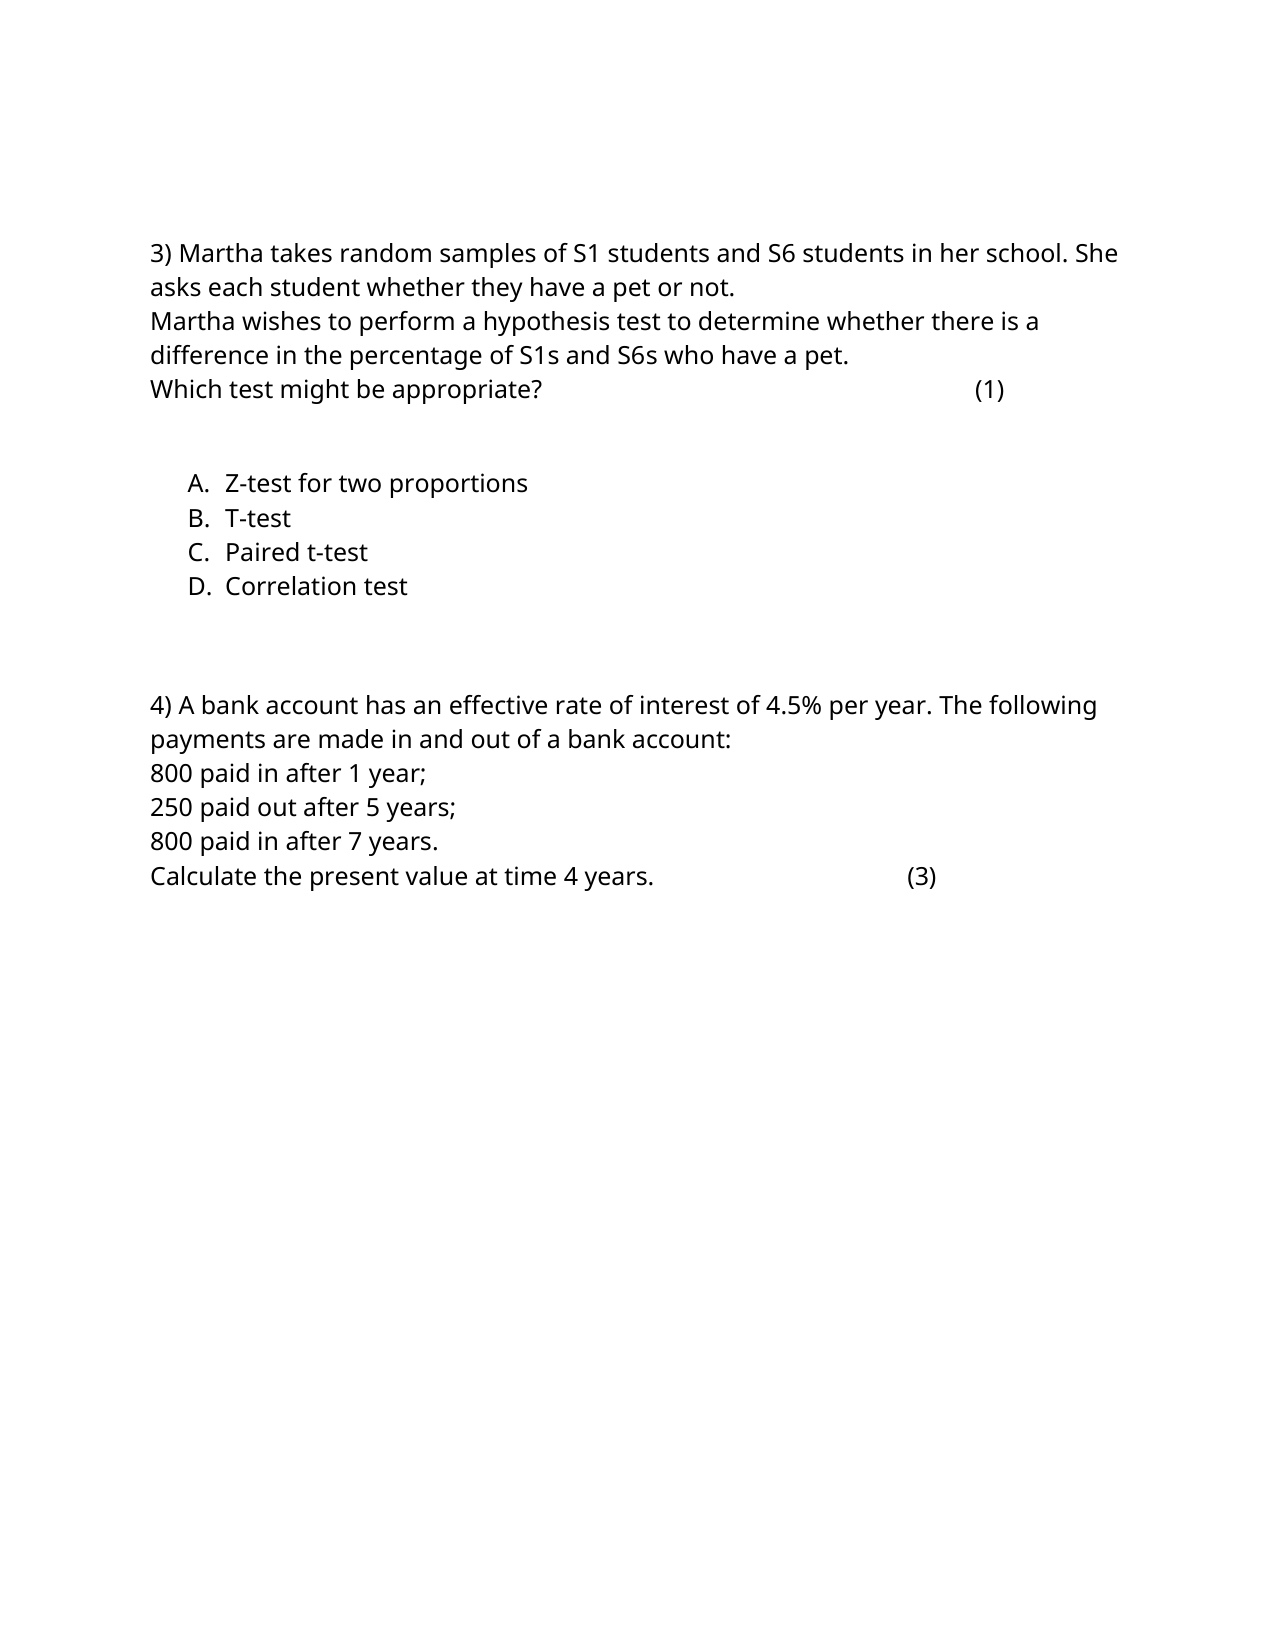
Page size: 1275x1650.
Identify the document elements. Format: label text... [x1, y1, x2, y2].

list T-test [187, 500, 1125, 534]
text 250 paid out after 5 years; [150, 790, 1125, 824]
text Martha wishes to perform a hypothesis test to determine whether there is a difference in the percentage of S1s and S6s who have a pet. [150, 303, 1125, 372]
list Correlation test [187, 568, 1125, 602]
text 4) A bank account has an effective rate of interest of 4.5% per year. The following payments are made in and out of a bank account: [150, 688, 1125, 756]
text 800 paid in after 1 year; [150, 756, 1125, 790]
text 800 paid in after 7 years. [150, 824, 1125, 858]
list Z-test for two proportions [187, 466, 1125, 500]
text Calculate the present value at time 4 years. (3) [150, 858, 1125, 892]
list Paired t-test [187, 534, 1125, 568]
text Which test might be appropriate? (1) [150, 372, 1125, 406]
text 3) Martha takes random samples of S1 students and S6 students in her school. She asks each student whether they have a pet or not. [150, 235, 1125, 303]
